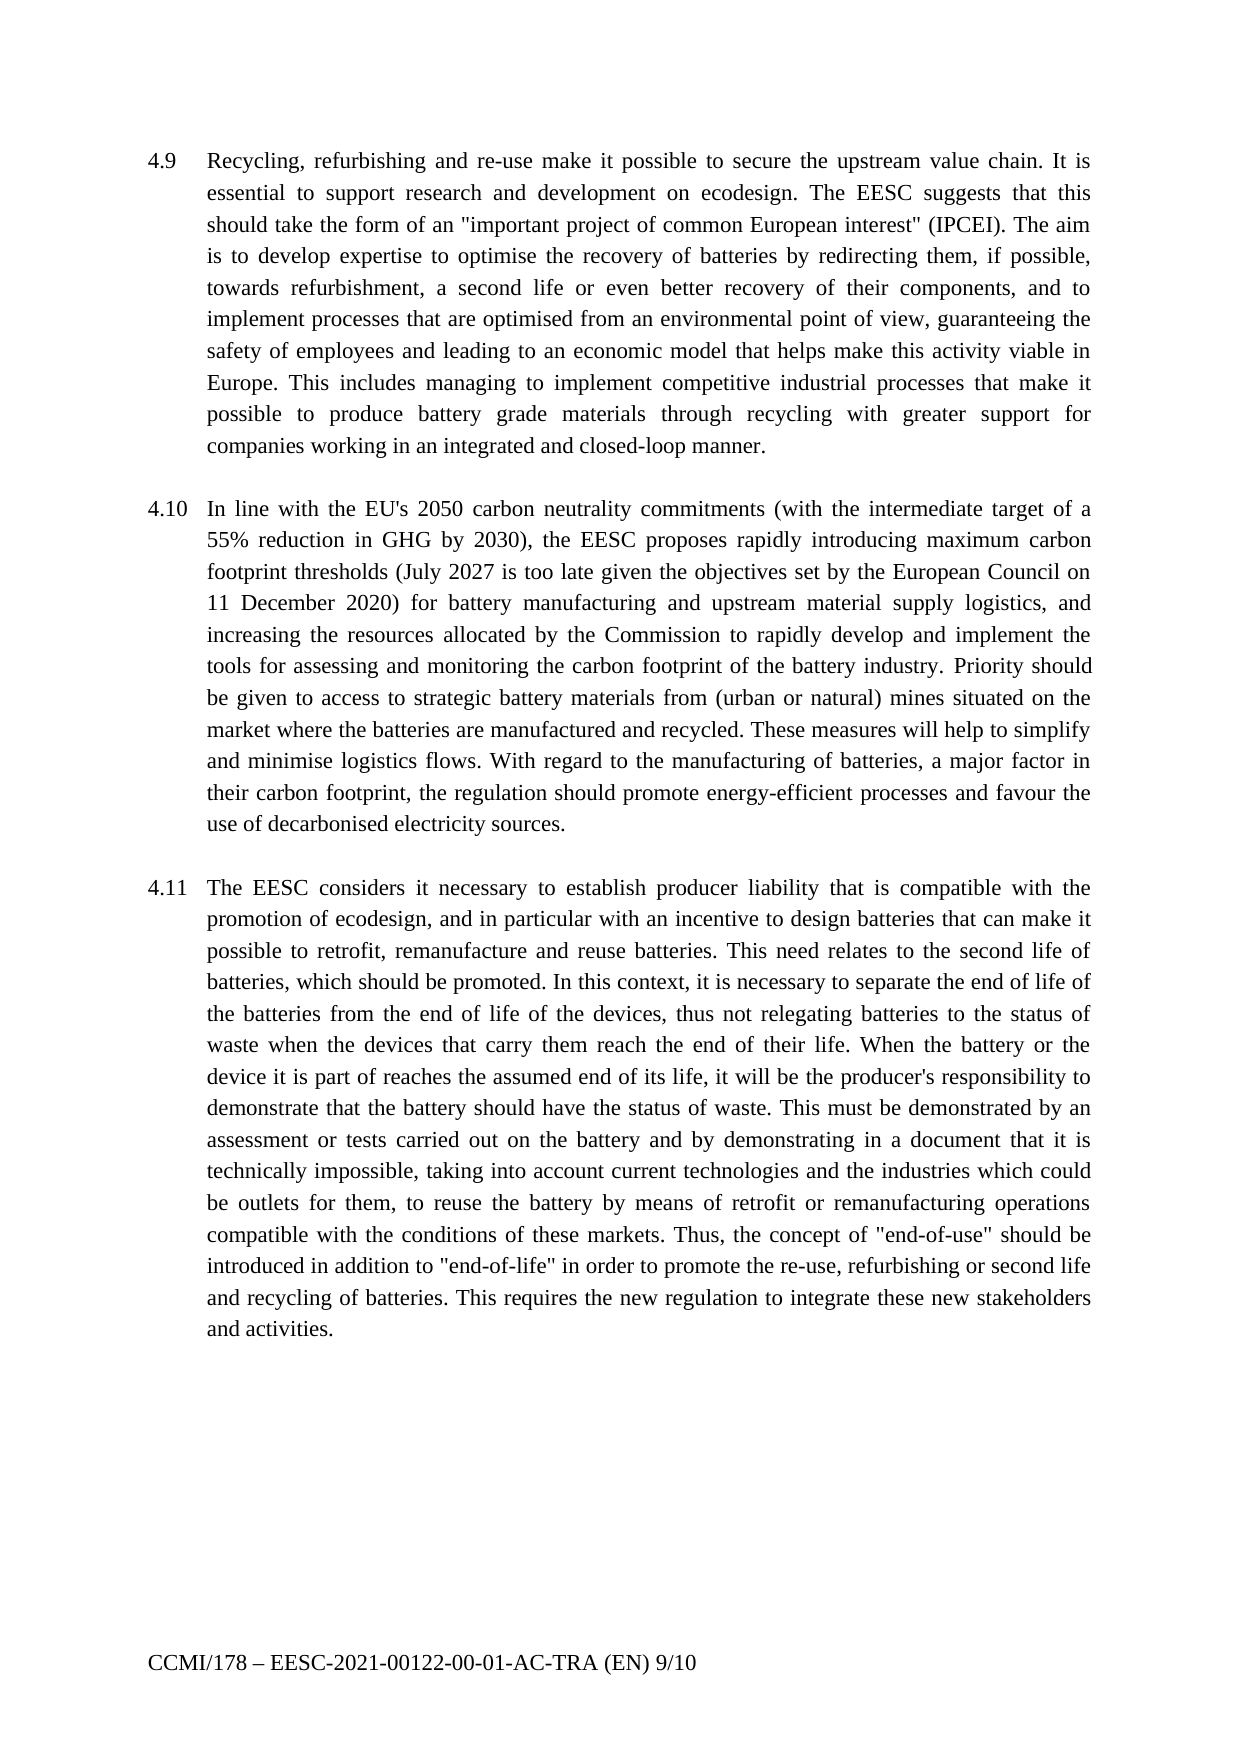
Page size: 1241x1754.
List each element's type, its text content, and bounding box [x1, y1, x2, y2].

subtitle The EESC considers it necessary to establish producer liability that is compatible with the promotion of ecodesign, and in particular with an incentive to design batteries that can make it possible to retrofit, remanufacture and reuse batteries. This need relates to the second life of batteries, which should be promoted. In this context, it is necessary to separate the end of life of the batteries from the end of life of the devices, thus not relegating batteries to the status of waste when the devices that carry them reach the end of their life. When the battery or the device it is part of reaches the assumed end of its life, it will be the producer's responsibility to demonstrate that the battery should have the status of waste. This must be demonstrated by an assessment or tests carried out on the battery and by demonstrating in a document that it is technically impossible, taking into account current technologies and the industries which could be outlets for them, to reuse the battery by means of retrofit or remanufacturing operations compatible with the conditions of these markets. Thus, the concept of "end-of-use" should be introduced in addition to "end-of-life" in order to promote the re-use, refurbishing or second life and recycling of batteries. This requires the new regulation to integrate these new stakeholders and activities. [148, 873, 1093, 1342]
subtitle In line with the EU's 2050 carbon neutrality commitments (with the intermediate target of a 55% reduction in GHG by 2030), the EESC proposes rapidly introducing maximum carbon footprint thresholds (July 2027 is too late given the objectives set by the European Council on 11 December 2020) for battery manufacturing and upstream material supply logistics, and increasing the resources allocated by the Commission to rapidly develop and implement the tools for assessing and monitoring the carbon footprint of the battery industry. Priority should be given to access to strategic battery materials from (urban or natural) mines situated on the market where the batteries are manufactured and recycled. These measures will help to simplify and minimise logistics flows. With regard to the manufacturing of batteries, a major factor in their carbon footprint, the regulation should promote energy-efficient processes and favour the use of decarbonised electricity sources. [148, 495, 1093, 837]
subtitle Recycling, refurbishing and re-use make it possible to secure the upstream value chain. It is essential to support research and development on ecodesign. The EESC suggests that this should take the form of an "important project of common European interest" (IPCEI). The aim is to develop expertise to optimise the recovery of batteries by redirecting them, if possible, towards refurbishment, a second life or even better recovery of their components, and to implement processes that are optimised from an environmental point of view, guaranteeing the safety of employees and leading to an economic model that helps make this activity viable in Europe. This includes managing to implement competitive industrial processes that make it possible to produce battery grade materials through recycling with greater support for companies working in an integrated and closed-loop manner. [148, 148, 1093, 458]
